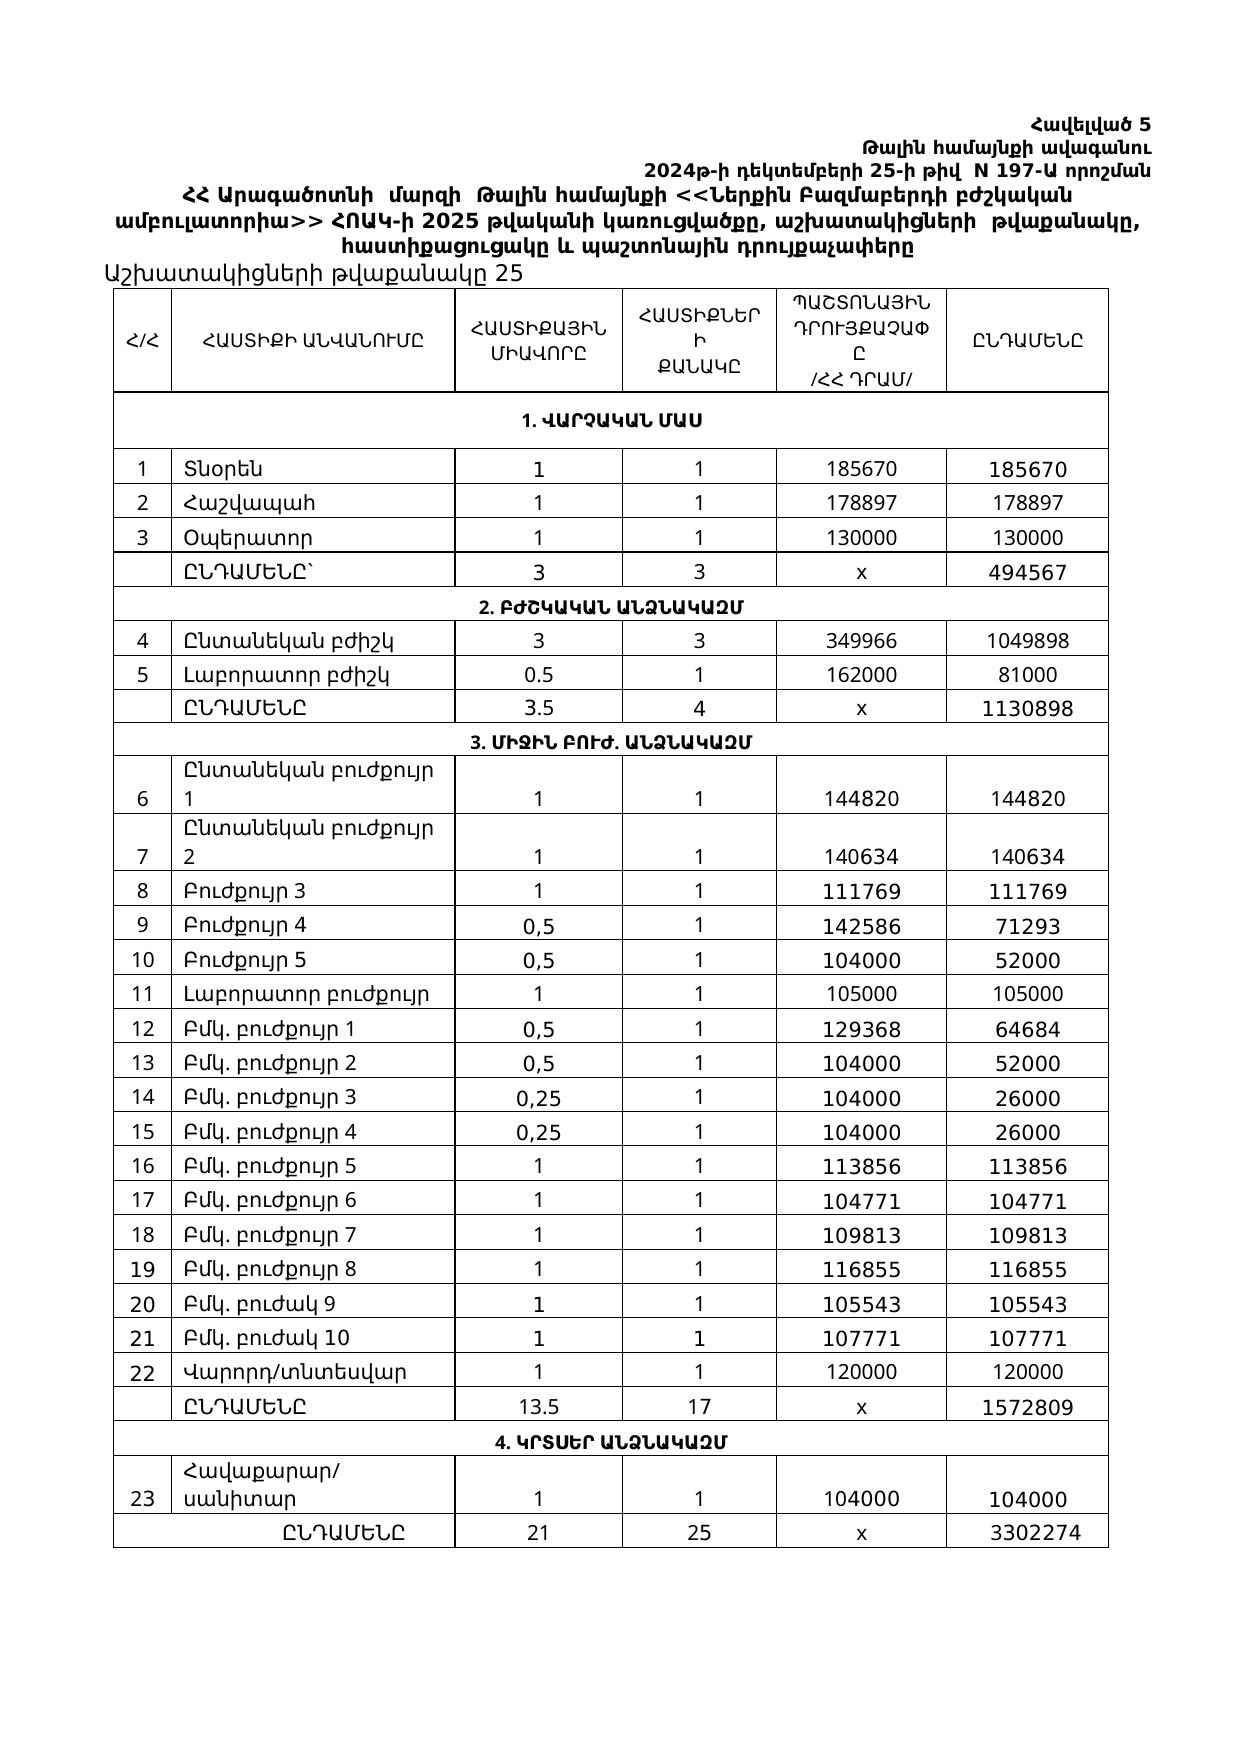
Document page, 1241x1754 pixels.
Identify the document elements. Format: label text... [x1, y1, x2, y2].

table_cell 105543 [777, 1284, 946, 1317]
table_cell 494567 [947, 553, 1108, 586]
table_cell 109813 [777, 1215, 946, 1248]
table_cell 104000 [777, 1043, 946, 1077]
table_cell 1 [456, 449, 622, 483]
table_cell Լաբորատոր բուժքույր [172, 975, 454, 1008]
table_cell Բմկ. բուժակ 9 [172, 1284, 454, 1317]
table_cell 185670 [947, 449, 1108, 483]
table_cell 25 [623, 1514, 776, 1547]
table_cell 22 [114, 1353, 171, 1386]
table_cell 105543 [947, 1284, 1108, 1317]
table_cell ԸՆԴԱՄԵՆԸ [114, 1514, 454, 1547]
table_cell 104000 [777, 1456, 946, 1513]
table_cell 140634 [777, 814, 946, 870]
table_cell 1 [623, 518, 776, 551]
table_cell x [777, 1514, 946, 1547]
table_cell 3 [623, 621, 776, 654]
table_cell 113856 [777, 1146, 946, 1180]
table_cell 1 [456, 756, 622, 812]
table_cell 1 [623, 1146, 776, 1180]
table_cell 1 [114, 449, 171, 483]
table_cell Բմկ. բուժակ 10 [172, 1318, 454, 1352]
table_cell 1. ՎԱՐՉԱԿԱՆ ՄԱՍ [114, 393, 1108, 448]
table_cell 144820 [947, 756, 1108, 812]
table_cell ԸՆԴԱՄԵՆԸ [172, 690, 454, 722]
table_cell 178897 [777, 484, 946, 517]
table_header ՀԱՍՏԻՔԱՅԻՆ ՄԻԱՎՈՐԸ [456, 289, 622, 391]
table_cell 0,25 [456, 1112, 622, 1145]
table_cell 19 [114, 1250, 171, 1283]
table_cell 3302274 [947, 1514, 1108, 1547]
table_cell 1 [623, 814, 776, 870]
table_header ՀԱՍՏԻՔՆԵՐԻ ՔԱՆԱԿԸ [623, 289, 776, 391]
table_cell 1 [456, 1215, 622, 1248]
table_cell 4 [623, 690, 776, 722]
table_cell 1 [623, 1181, 776, 1214]
table_cell 11 [114, 975, 171, 1008]
table_cell 21 [114, 1318, 171, 1352]
text Թալին համայնքի ավագանու [103, 137, 1152, 159]
table_cell 113856 [947, 1146, 1108, 1180]
table_cell 12 [114, 1009, 171, 1042]
table_cell 64684 [947, 1009, 1108, 1042]
table_cell 1 [456, 871, 622, 905]
table_cell 178897 [947, 484, 1108, 517]
table_cell 17 [114, 1181, 171, 1214]
table_cell 1 [456, 1318, 622, 1352]
table_cell ԸՆԴԱՄԵՆԸ` [172, 553, 454, 586]
table_cell Լաբորատոր բժիշկ [172, 656, 454, 689]
table_cell 1130898 [947, 690, 1108, 722]
table_cell Օպերատոր [172, 518, 454, 551]
table_cell [114, 553, 171, 586]
table_cell 104000 [777, 1078, 946, 1111]
table_cell Բմկ. բուժքույր 5 [172, 1146, 454, 1180]
table_cell 26000 [947, 1112, 1108, 1145]
table_cell 0,5 [456, 940, 622, 973]
table_cell Հավաքարար/սանիտար [172, 1456, 454, 1513]
table_cell 0,25 [456, 1078, 622, 1111]
table_cell 130000 [947, 518, 1108, 551]
table_cell 104000 [777, 1112, 946, 1145]
table_cell Բմկ. բուժքույր 1 [172, 1009, 454, 1042]
text ՀՀ Արագածոտնի մարզի Թալին համայնքի <<Ներքին Բազմաբերդի բժշկական ամբուլատորիա>> ՀՈԱԿ-ի 2025 թվականի կառուցվածքը, աշխատակիցների թվաքանակը, հաստիքացուցակը և պաշտոնային դրույքաչափերը [103, 183, 1152, 259]
table_cell 104000 [777, 940, 946, 973]
table_cell 0,5 [456, 1043, 622, 1077]
table_cell 1 [623, 1112, 776, 1145]
table_header ՊԱՇՏՈՆԱՅԻՆ ԴՐՈՒՅՔԱՉԱՓԸ /ՀՀ ԴՐԱՄ/ [777, 289, 946, 391]
table_cell Ընտանեկան բուժքույր 2 [172, 814, 454, 870]
table_cell 142586 [777, 906, 946, 939]
table_cell 1 [456, 1284, 622, 1317]
table_cell 105000 [777, 975, 946, 1008]
table_cell 111769 [947, 871, 1108, 905]
table_cell 109813 [947, 1215, 1108, 1248]
table_cell 144820 [777, 756, 946, 812]
table_cell Բուժքույր 3 [172, 871, 454, 905]
table_cell 1049898 [947, 621, 1108, 654]
table_cell 111769 [777, 871, 946, 905]
table_cell [114, 1387, 171, 1420]
table_cell 1 [456, 1146, 622, 1180]
table_cell 3 [623, 553, 776, 586]
table_cell 1 [623, 871, 776, 905]
table_cell 1 [456, 518, 622, 551]
table_cell 2. ԲԺՇԿԱԿԱՆ ԱՆՁՆԱԿԱԶՄ [114, 587, 1108, 620]
table_cell 185670 [777, 449, 946, 483]
table_cell 1 [623, 1009, 776, 1042]
table_cell 140634 [947, 814, 1108, 870]
table_cell Հաշվապահ [172, 484, 454, 517]
table_cell Բմկ. բուժքույր 4 [172, 1112, 454, 1145]
table_cell 13.5 [456, 1387, 622, 1420]
table_cell 105000 [947, 975, 1108, 1008]
table_cell 16 [114, 1146, 171, 1180]
table_cell 1 [623, 1215, 776, 1248]
table_cell 3.5 [456, 690, 622, 722]
table_cell 104771 [777, 1181, 946, 1214]
table_cell 8 [114, 871, 171, 905]
table_cell 81000 [947, 656, 1108, 689]
table_cell x [777, 690, 946, 722]
text 2024թ-ի դեկտեմբերի 25-ի թիվ N 197-Ա որոշման [103, 160, 1152, 182]
table_cell 3. ՄԻՋԻՆ ԲՈՒԺ. ԱՆՁՆԱԿԱԶՄ [114, 723, 1108, 754]
table_cell 104771 [947, 1181, 1108, 1214]
table_cell Վարորդ/տնտեսվար [172, 1353, 454, 1386]
table_cell 120000 [947, 1353, 1108, 1386]
table_cell 349966 [777, 621, 946, 654]
table_cell 3 [456, 621, 622, 654]
table_header ՀԱՍՏԻՔԻ ԱՆՎԱՆՈՒՄԸ [172, 289, 454, 391]
table_cell 4. ԿՐՏՍԵՐ ԱՆՁՆԱԿԱԶՄ [114, 1421, 1108, 1455]
table_cell 15 [114, 1112, 171, 1145]
table_cell 1 [623, 1078, 776, 1111]
table_cell 1 [623, 756, 776, 812]
table_cell 1 [456, 814, 622, 870]
table_cell 0.5 [456, 656, 622, 689]
table_cell Բուժքույր 4 [172, 906, 454, 939]
table_cell 9 [114, 906, 171, 939]
table_cell 26000 [947, 1078, 1108, 1111]
table_cell Բմկ. բուժքույր 3 [172, 1078, 454, 1111]
table_cell 120000 [777, 1353, 946, 1386]
table_cell Բմկ. բուժքույր 2 [172, 1043, 454, 1077]
table_cell Ընտանեկան բժիշկ [172, 621, 454, 654]
table_cell ԸՆԴԱՄԵՆԸ [172, 1387, 454, 1420]
table_cell 0,5 [456, 1009, 622, 1042]
table_cell 5 [114, 656, 171, 689]
table_cell Բմկ. բուժքույր 7 [172, 1215, 454, 1248]
table_cell 1 [623, 656, 776, 689]
table_cell 1 [623, 1284, 776, 1317]
table_cell 1 [456, 1456, 622, 1513]
table_cell 1 [623, 1353, 776, 1386]
table_cell 1572809 [947, 1387, 1108, 1420]
table_cell Բմկ. բուժքույր 8 [172, 1250, 454, 1283]
text Աշխատակիցների թվաքանակը 25 [103, 260, 1152, 287]
table_cell 1 [456, 1353, 622, 1386]
table_cell 18 [114, 1215, 171, 1248]
table_cell 1 [623, 449, 776, 483]
table_cell 71293 [947, 906, 1108, 939]
table_cell 116855 [947, 1250, 1108, 1283]
table_cell 1 [623, 1456, 776, 1513]
table_cell 17 [623, 1387, 776, 1420]
table_cell 1 [623, 1250, 776, 1283]
table_cell Տնօրեն [172, 449, 454, 483]
table_cell 1 [623, 906, 776, 939]
table_cell x [777, 1387, 946, 1420]
text Հավելված 5 [103, 114, 1152, 136]
table_cell 52000 [947, 940, 1108, 973]
table_cell 3 [114, 518, 171, 551]
table_cell 10 [114, 940, 171, 973]
table_cell 1 [623, 975, 776, 1008]
table_cell 20 [114, 1284, 171, 1317]
table_header Հ/Հ [114, 289, 171, 391]
table_cell 1 [623, 940, 776, 973]
table_cell 7 [114, 814, 171, 870]
table_cell x [777, 553, 946, 586]
table_cell 104000 [947, 1456, 1108, 1513]
table_cell 21 [456, 1514, 622, 1547]
table_cell 116855 [777, 1250, 946, 1283]
table_cell 130000 [777, 518, 946, 551]
table_cell 1 [456, 975, 622, 1008]
table_cell Բուժքույր 5 [172, 940, 454, 973]
table_cell 0,5 [456, 906, 622, 939]
table_header ԸՆԴԱՄԵՆԸ [947, 289, 1108, 391]
table_cell 107771 [947, 1318, 1108, 1352]
table_cell 1 [456, 484, 622, 517]
table_cell 1 [623, 1318, 776, 1352]
table_cell Ընտանեկան բուժքույր 1 [172, 756, 454, 812]
table_cell 3 [456, 553, 622, 586]
table_cell [114, 690, 171, 722]
table_cell 4 [114, 621, 171, 654]
table_cell 1 [456, 1250, 622, 1283]
table_cell 1 [623, 1043, 776, 1077]
table_cell 13 [114, 1043, 171, 1077]
table_cell 1 [623, 484, 776, 517]
table_cell 129368 [777, 1009, 946, 1042]
table_cell 52000 [947, 1043, 1108, 1077]
table_cell 1 [456, 1181, 622, 1214]
table_cell 14 [114, 1078, 171, 1111]
table_cell 162000 [777, 656, 946, 689]
table_cell Բմկ. բուժքույր 6 [172, 1181, 454, 1214]
table_cell 23 [114, 1456, 171, 1513]
table_cell 6 [114, 756, 171, 812]
table_cell 2 [114, 484, 171, 517]
table_cell 107771 [777, 1318, 946, 1352]
